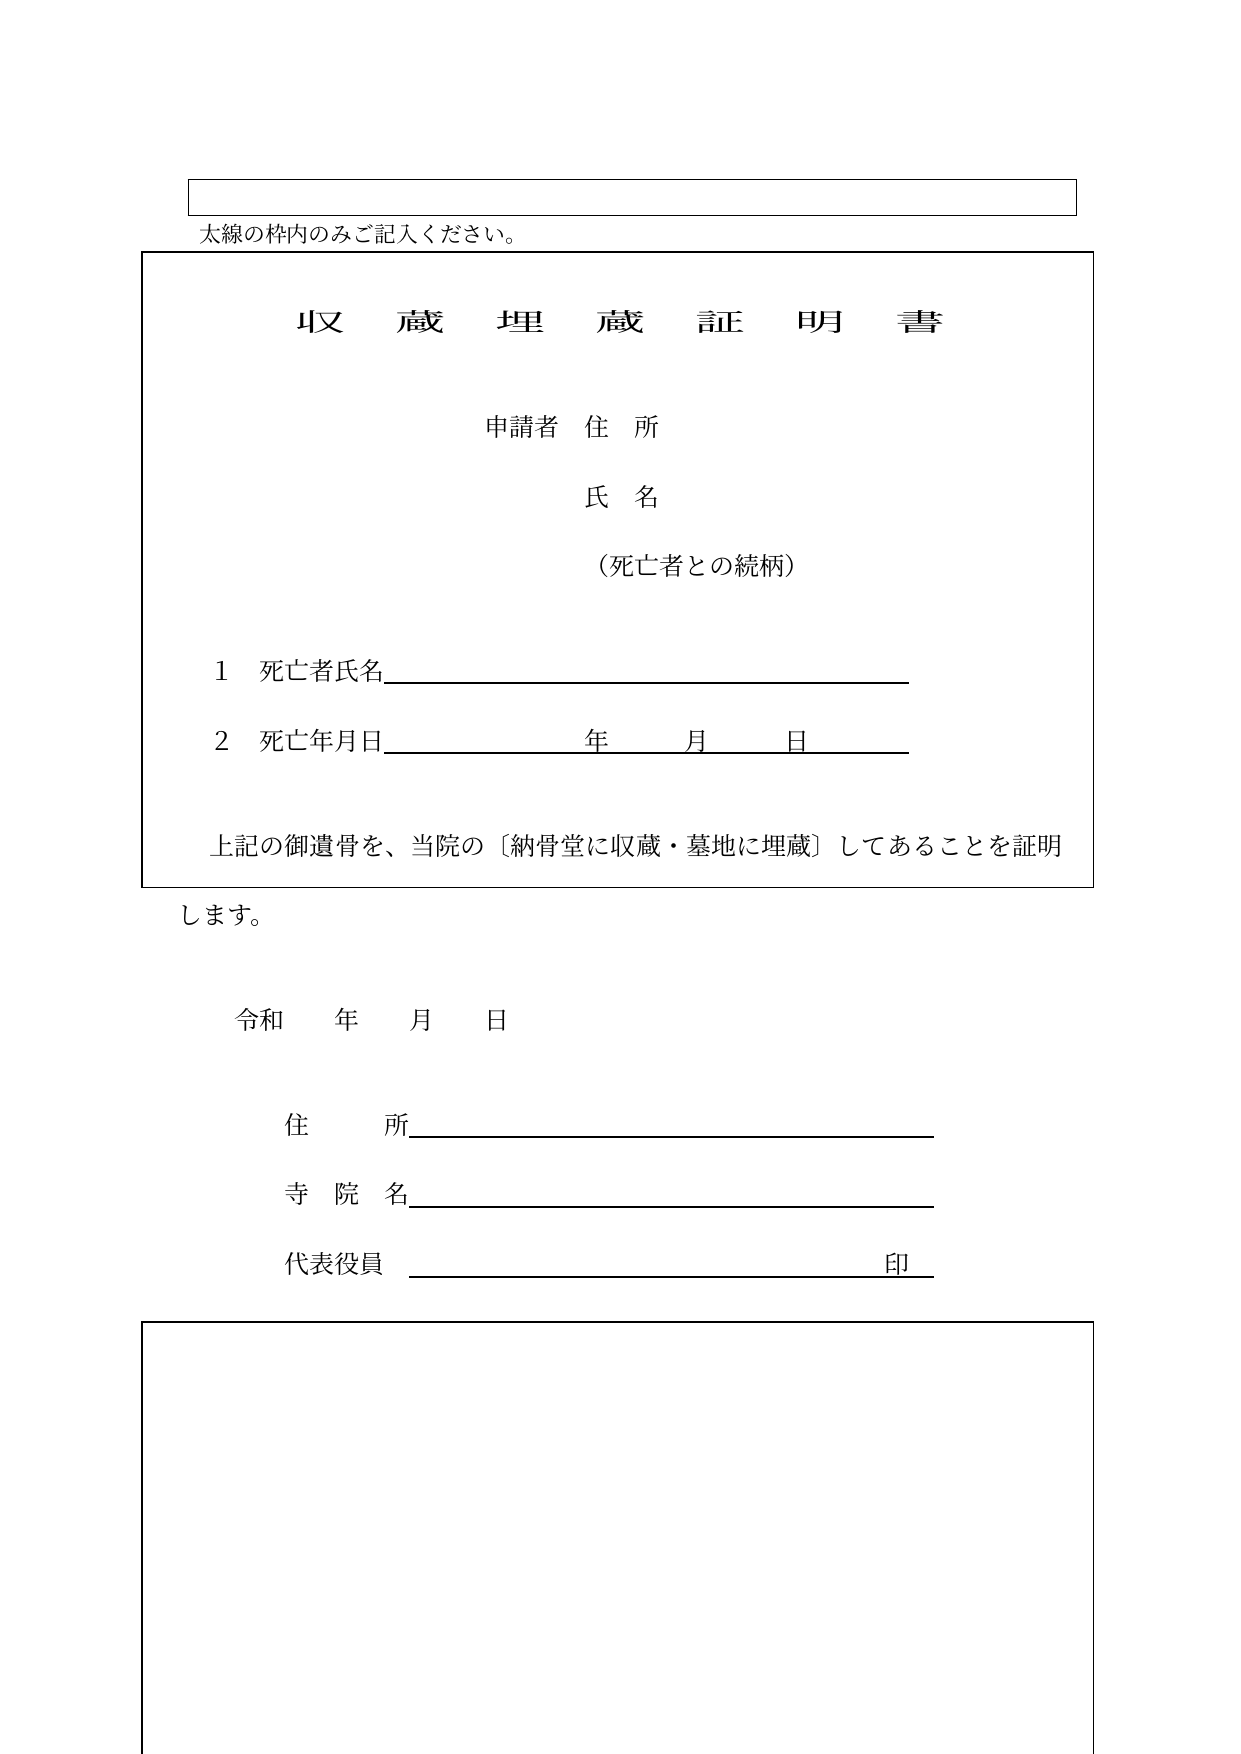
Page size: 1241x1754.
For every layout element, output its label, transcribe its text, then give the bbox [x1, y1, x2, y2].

text 申請者 住 所 [177, 391, 1063, 460]
text 令和 年 月 日 [177, 984, 1063, 1053]
table_cell [189, 180, 1076, 215]
text 収 蔵 埋 蔵 証 明 書 [177, 286, 1063, 356]
text 住 所 [177, 1088, 1063, 1158]
text 代表役員 印 [177, 1228, 1063, 1298]
text 氏 名 [177, 460, 1063, 530]
text （死亡者との続柄） [177, 530, 1063, 600]
text ２ 死亡年月日 年 月 日 [177, 704, 1063, 774]
text 上記の御遺骨を、当院の〔納骨堂に収蔵・墓地に埋蔵〕してあることを証明します。 [177, 809, 1063, 949]
text 寺 院 名 [177, 1158, 1063, 1228]
text 太線の枠内のみご記入ください。 [177, 216, 1063, 251]
text １ 死亡者氏名 [177, 635, 1063, 704]
